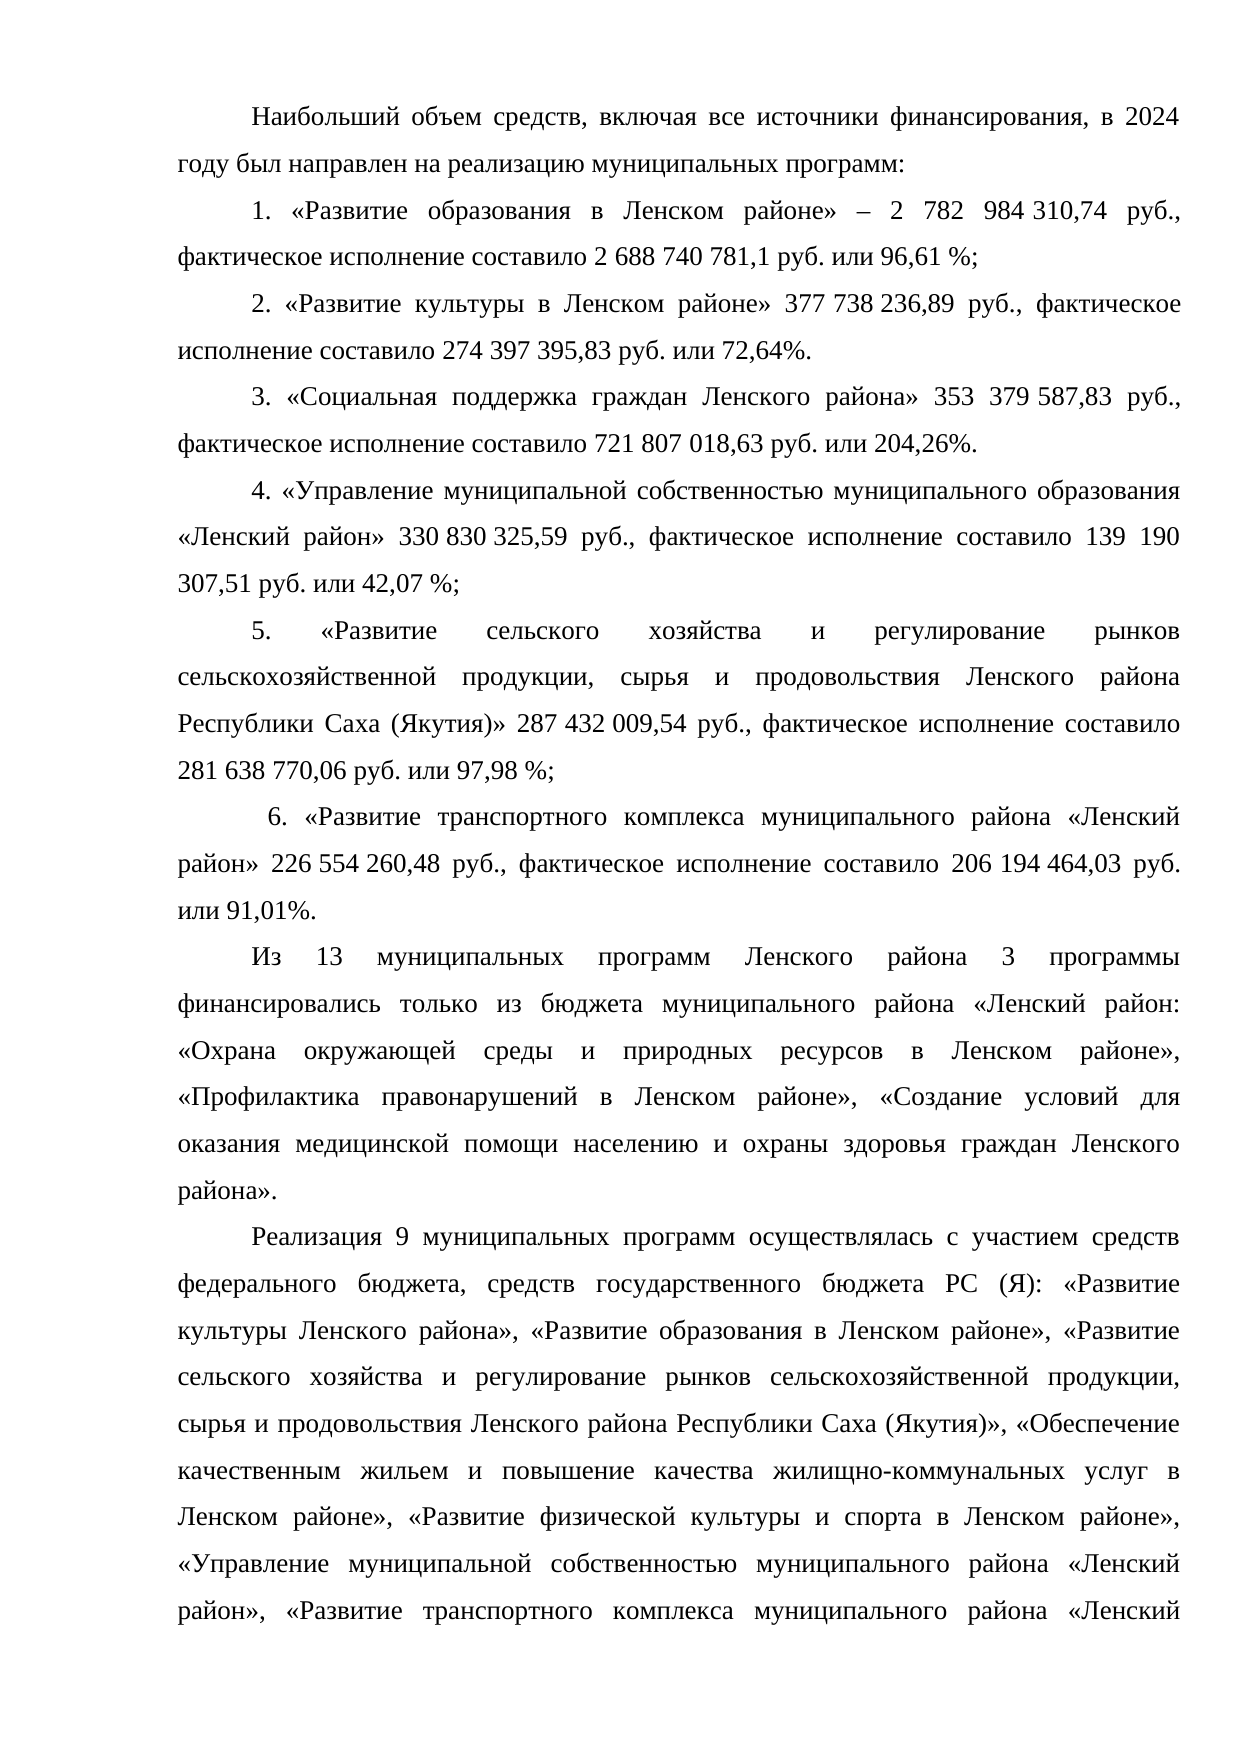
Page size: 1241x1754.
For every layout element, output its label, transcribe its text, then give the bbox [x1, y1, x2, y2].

text Из 13 муниципальных программ Ленского района 3 программы финансировались только из бюджета муниципального района «Ленский район: «Охрана окружающей среды и природных ресурсов в Ленском районе», «Профилактика правонарушений в Ленском районе», «Создание условий для оказания медицинской помощи населению и охраны здоровья граждан Ленского района». [177, 940, 1181, 1205]
text 6. «Развитие транспортного комплекса муниципального района «Ленский район» 226 554 260,48 руб., фактическое исполнение составило 206 194 464,03 руб. или 91,01%. [177, 800, 1181, 925]
text 5. «Развитие сельского хозяйства и регулирование рынков сельскохозяйственной продукции, сырья и продовольствия Ленского района Республики Саха (Якутия)» 287 432 009,54 руб., фактическое исполнение составило 281 638 770,06 руб. или 97,98 %; [177, 614, 1181, 785]
text 4. «Управление муниципальной собственностью муниципального образования «Ленский район» 330 830 325,59 руб., фактическое исполнение составило 139 190 307,51 руб. или 42,07 %; [177, 474, 1181, 598]
text 2. «Развитие культуры в Ленском районе» 377 738 236,89 руб., фактическое исполнение составило 274 397 395,83 руб. или 72,64%. [177, 287, 1181, 365]
text Наибольший объем средств, включая все источники финансирования, в 2024 году был направлен на реализацию муниципальных программ: [177, 100, 1181, 178]
text 1. «Развитие образования в Ленском районе» – 2 782 984 310,74 руб., фактическое исполнение составило 2 688 740 781,1 руб. или 96,61 %; [177, 194, 1181, 272]
text 3. «Социальная поддержка граждан Ленского района» 353 379 587,83 руб., фактическое исполнение составило 721 807 018,63 руб. или 204,26%. [177, 380, 1181, 458]
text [177, 1220, 1181, 1625]
